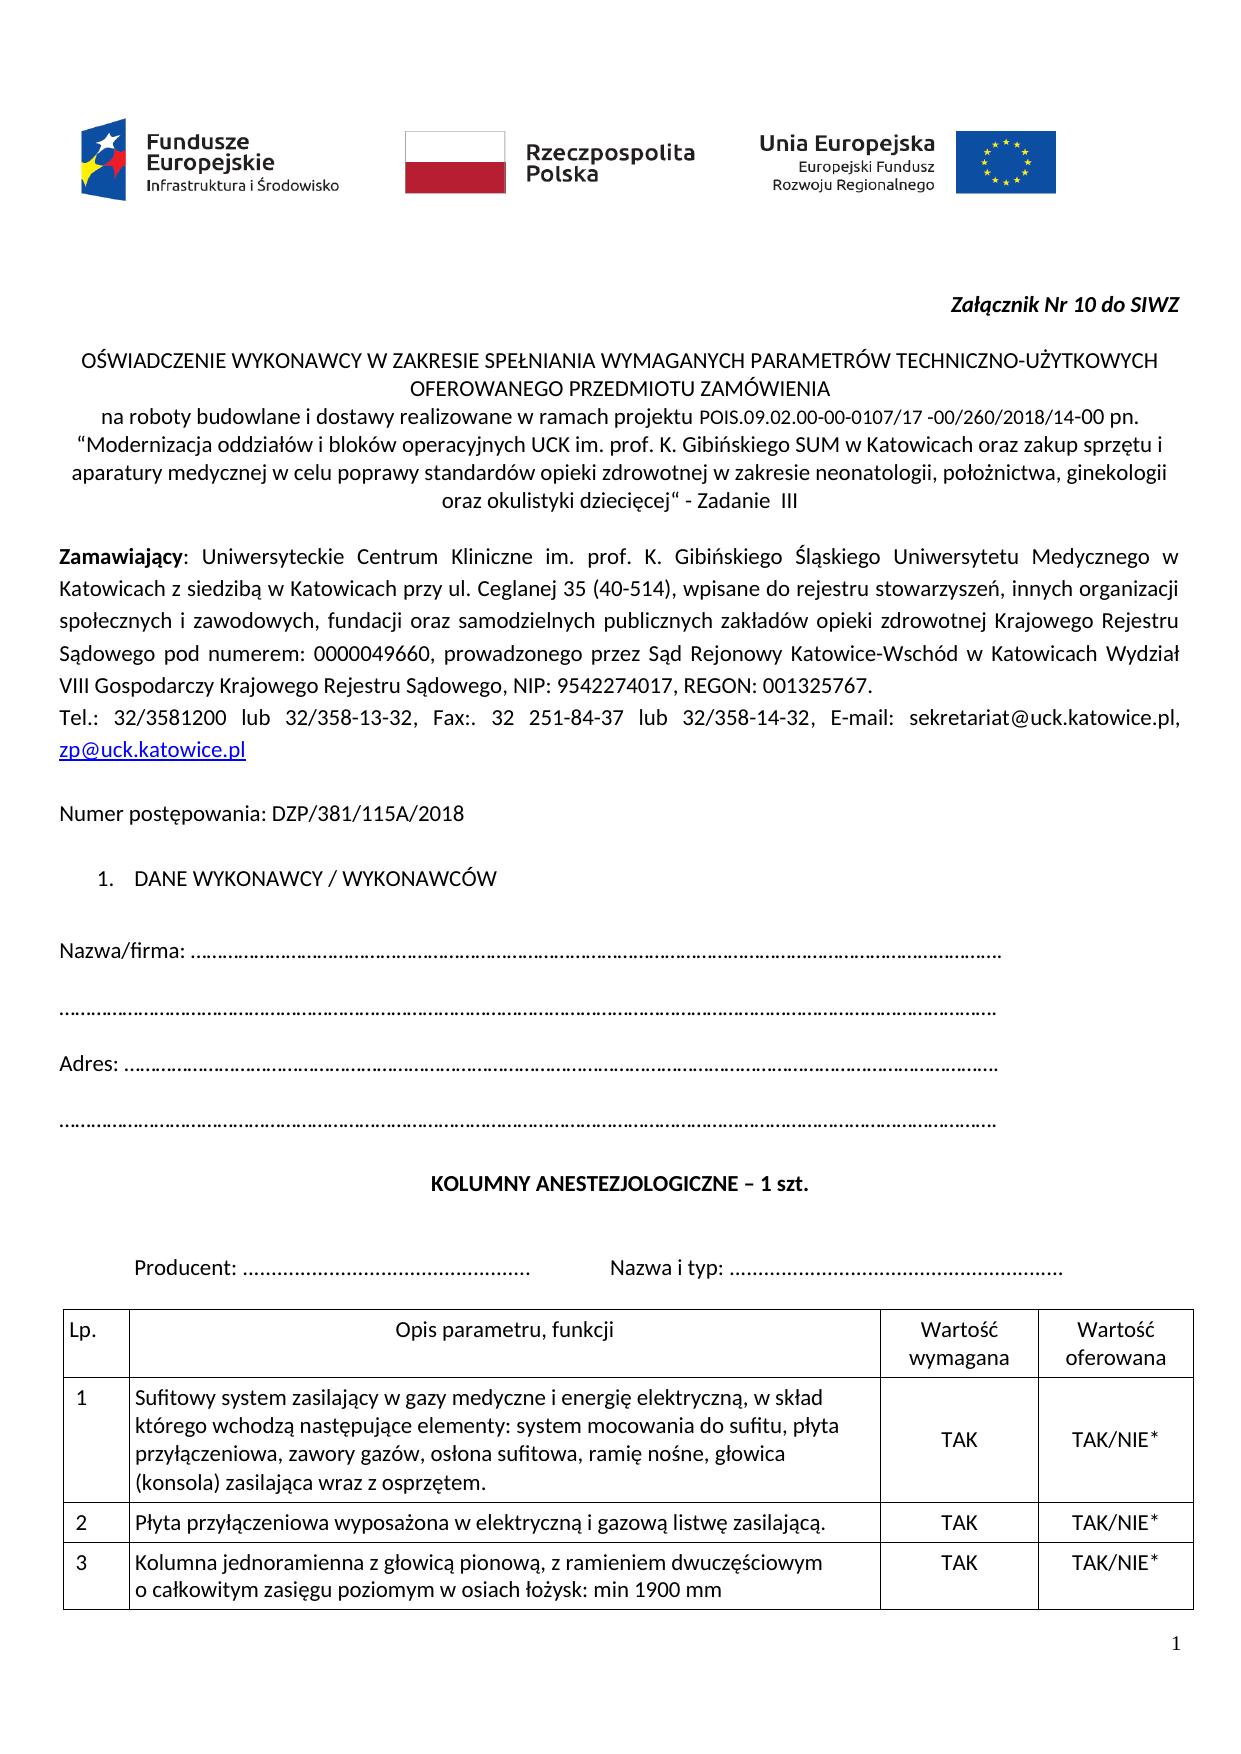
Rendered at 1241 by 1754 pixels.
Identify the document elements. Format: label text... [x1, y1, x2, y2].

text KOLUMNY ANESTEZJOLOGICZNE – 1 szt. [59, 1169, 1181, 1197]
table_cell TAK [881, 1503, 1038, 1541]
text Tel.: 32/3581200 lub 32/358-13-32, Fax:. 32 251-84-37 lub 32/358-14-32, E-mail: sekretariat@uck.katowice.pl, zp@uck.katowice.pl [59, 703, 1181, 763]
text Numer postępowania: DZP/381/115A/2018 [59, 799, 1181, 828]
table_cell TAK/NIE* [1039, 1378, 1193, 1501]
picture [59, 98, 1080, 219]
text Producent: .................................................. Nazwa i typ: .......................................................... [59, 1253, 1181, 1281]
text na roboty budowlane i dostawy realizowane w ramach projektu POIS.09.02.00-00-0107/17 -00/260/2018/14-00 pn. “Modernizacja oddziałów i bloków operacyjnych UCK im. prof. K. Gibińskiego SUM w Katowicach oraz zakup sprzętu i aparatury medycznej w celu poprawy standardów opieki zdrowotnej w zakresie neonatologii, położnictwa, ginekologii oraz okulistyki dziecięcej“ - Zadanie III [59, 402, 1181, 514]
table_header Wartość wymagana [881, 1310, 1038, 1377]
table_cell TAK [881, 1543, 1038, 1609]
table_header Lp. [64, 1310, 129, 1377]
text ……………………………………………………………………………………………………………………………………………………………. [59, 1105, 1181, 1133]
text Adres: …………………………………………………………………………………………………………………………………………………. [59, 1049, 1181, 1077]
text OFEROWANEGO PRZEDMIOTU ZAMÓWIENIA [59, 374, 1181, 402]
text Zamawiający: Uniwersyteckie Centrum Kliniczne im. prof. K. Gibińskiego Śląskiego Uniwersytetu Medycznego w Katowicach z siedzibą w Katowicach przy ul. Ceglanej 35 (40-514), wpisane do rejestru stowarzyszeń, innych organizacji społecznych i zawodowych, fundacji oraz samodzielnych publicznych zakładów opieki zdrowotnej Krajowego Rejestru Sądowego pod numerem: 0000049660, prowadzonego przez Sąd Rejonowy Katowice-Wschód w Katowicach Wydział VIII Gospodarczy Krajowego Rejestru Sądowego, NIP: 9542274017, REGON: 001325767. [59, 542, 1181, 699]
table_header Opis parametru, funkcji [130, 1310, 880, 1377]
list DANE WYKONAWCY / WYKONAWCÓW [97, 864, 1181, 892]
table_cell 1 [64, 1378, 129, 1501]
table_cell Sufitowy system zasilający w gazy medyczne i energię elektryczną, w skład którego wchodzą następujące elementy: system mocowania do sufitu, płyta przyłączeniowa, zawory gazów, osłona sufitowa, ramię nośne, głowica (konsola) zasilająca wraz z osprzętem. [130, 1378, 880, 1501]
text OŚWIADCZENIE WYKONAWCY W ZAKRESIE SPEŁNIANIA WYMAGANYCH PARAMETRÓW TECHNICZNO-UŻYTKOWYCH [59, 346, 1181, 374]
table_header Wartość oferowana [1039, 1310, 1193, 1377]
table_cell 2 [64, 1503, 129, 1541]
table_cell Płyta przyłączeniowa wyposażona w elektryczną i gazową listwę zasilającą. [130, 1503, 880, 1541]
table_cell TAK/NIE* [1039, 1543, 1193, 1609]
table_cell 3 [64, 1543, 129, 1609]
text Załącznik Nr 10 do SIWZ [59, 290, 1181, 318]
text Nazwa/firma: ………………………………………………………………………………………………………………………………………. [59, 937, 1181, 965]
table_cell TAK [881, 1378, 1038, 1501]
text ……………………………………………………………………………………………………………………………………………………………. [59, 993, 1181, 1021]
table_cell TAK/NIE* [1039, 1503, 1193, 1541]
